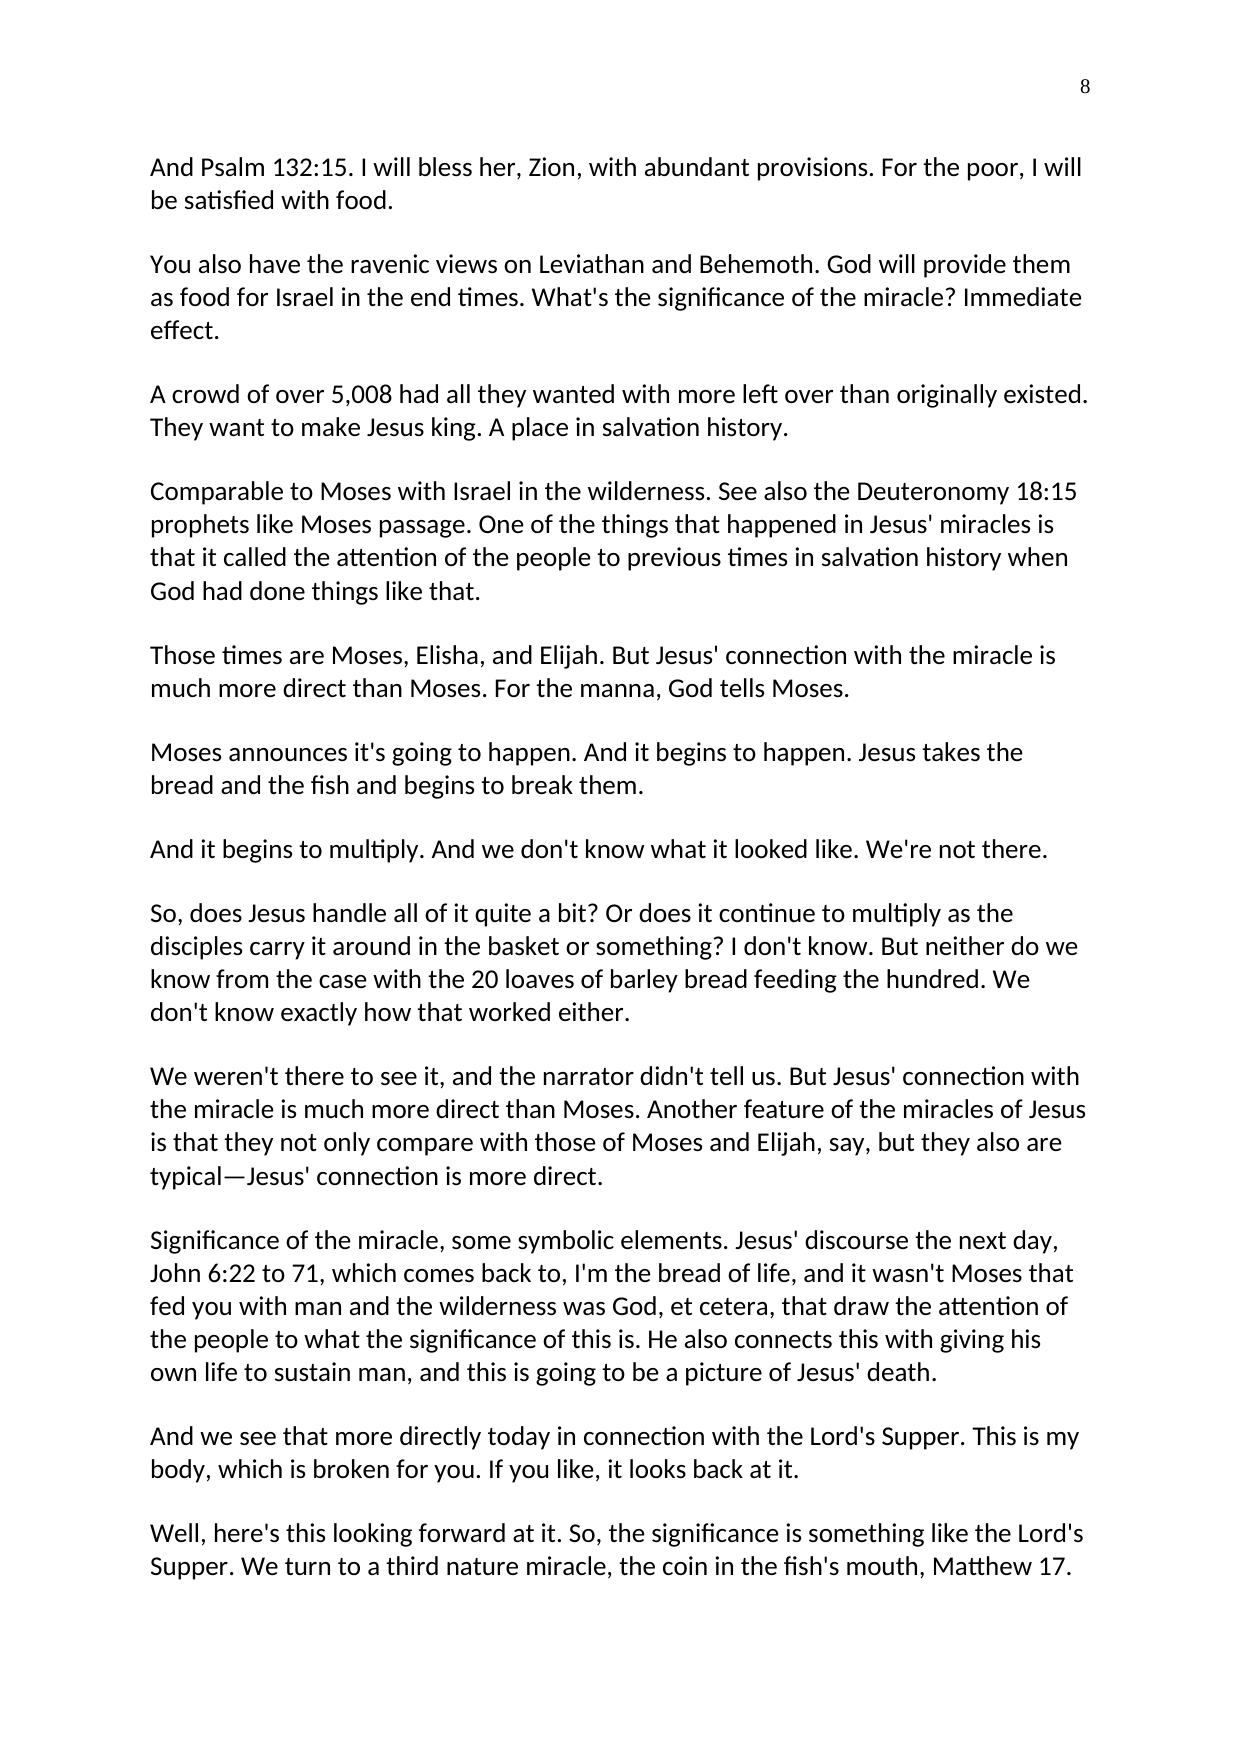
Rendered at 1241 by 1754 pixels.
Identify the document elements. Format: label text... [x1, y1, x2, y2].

text A crowd of over 5,008 had all they wanted with more left over than originally existed. They want to make Jesus king. A place in salvation history. [150, 377, 1090, 443]
text So, does Jesus handle all of it quite a bit? Or does it continue to multiply as the disciples carry it around in the basket or something? I don't know. But neither do we know from the case with the 20 loaves of barley bread feeding the hundred. We don't know exactly how that worked either. [150, 896, 1090, 1028]
text Well, here's this looking forward at it. So, the significance is something like the Lord's Supper. We turn to a third nature miracle, the coin in the fish's mouth, Matthew 17. [150, 1516, 1090, 1582]
text Significance of the miracle, some symbolic elements. Jesus' discourse the next day, John 6:22 to 71, which comes back to, I'm the bread of life, and it wasn't Moses that fed you with man and the wilderness was God, et cetera, that draw the attention of the people to what the significance of this is. He also connects this with giving his own life to sustain man, and this is going to be a picture of Jesus' death. [150, 1223, 1090, 1388]
text Moses announces it's going to happen. And it begins to happen. Jesus takes the bread and the fish and begins to break them. [150, 735, 1090, 801]
text You also have the ravenic views on Leviathan and Behemoth. God will provide them as food for Israel in the end times. What's the significance of the miracle? Immediate effect. [150, 247, 1090, 346]
text We weren't there to see it, and the narrator didn't tell us. But Jesus' connection with the miracle is much more direct than Moses. Another feature of the miracles of Jesus is that they not only compare with those of Moses and Elijah, say, but they also are typical—Jesus' connection is more direct. [150, 1059, 1090, 1192]
text And Psalm 132:15. I will bless her, Zion, with abundant provisions. For the poor, I will be satisfied with food. [150, 150, 1090, 216]
text And we see that more directly today in connection with the Lord's Supper. This is my body, which is broken for you. If you like, it looks back at it. [150, 1419, 1090, 1485]
text Those times are Moses, Elisha, and Elijah. But Jesus' connection with the miracle is much more direct than Moses. For the manna, God tells Moses. [150, 638, 1090, 704]
text Comparable to Moses with Israel in the wilderness. See also the Deuteronomy 18:15 prophets like Moses passage. One of the things that happened in Jesus' miracles is that it called the attention of the people to previous times in salvation history when God had done things like that. [150, 474, 1090, 607]
text And it begins to multiply. And we don't know what it looked like. We're not there. [150, 832, 1090, 865]
